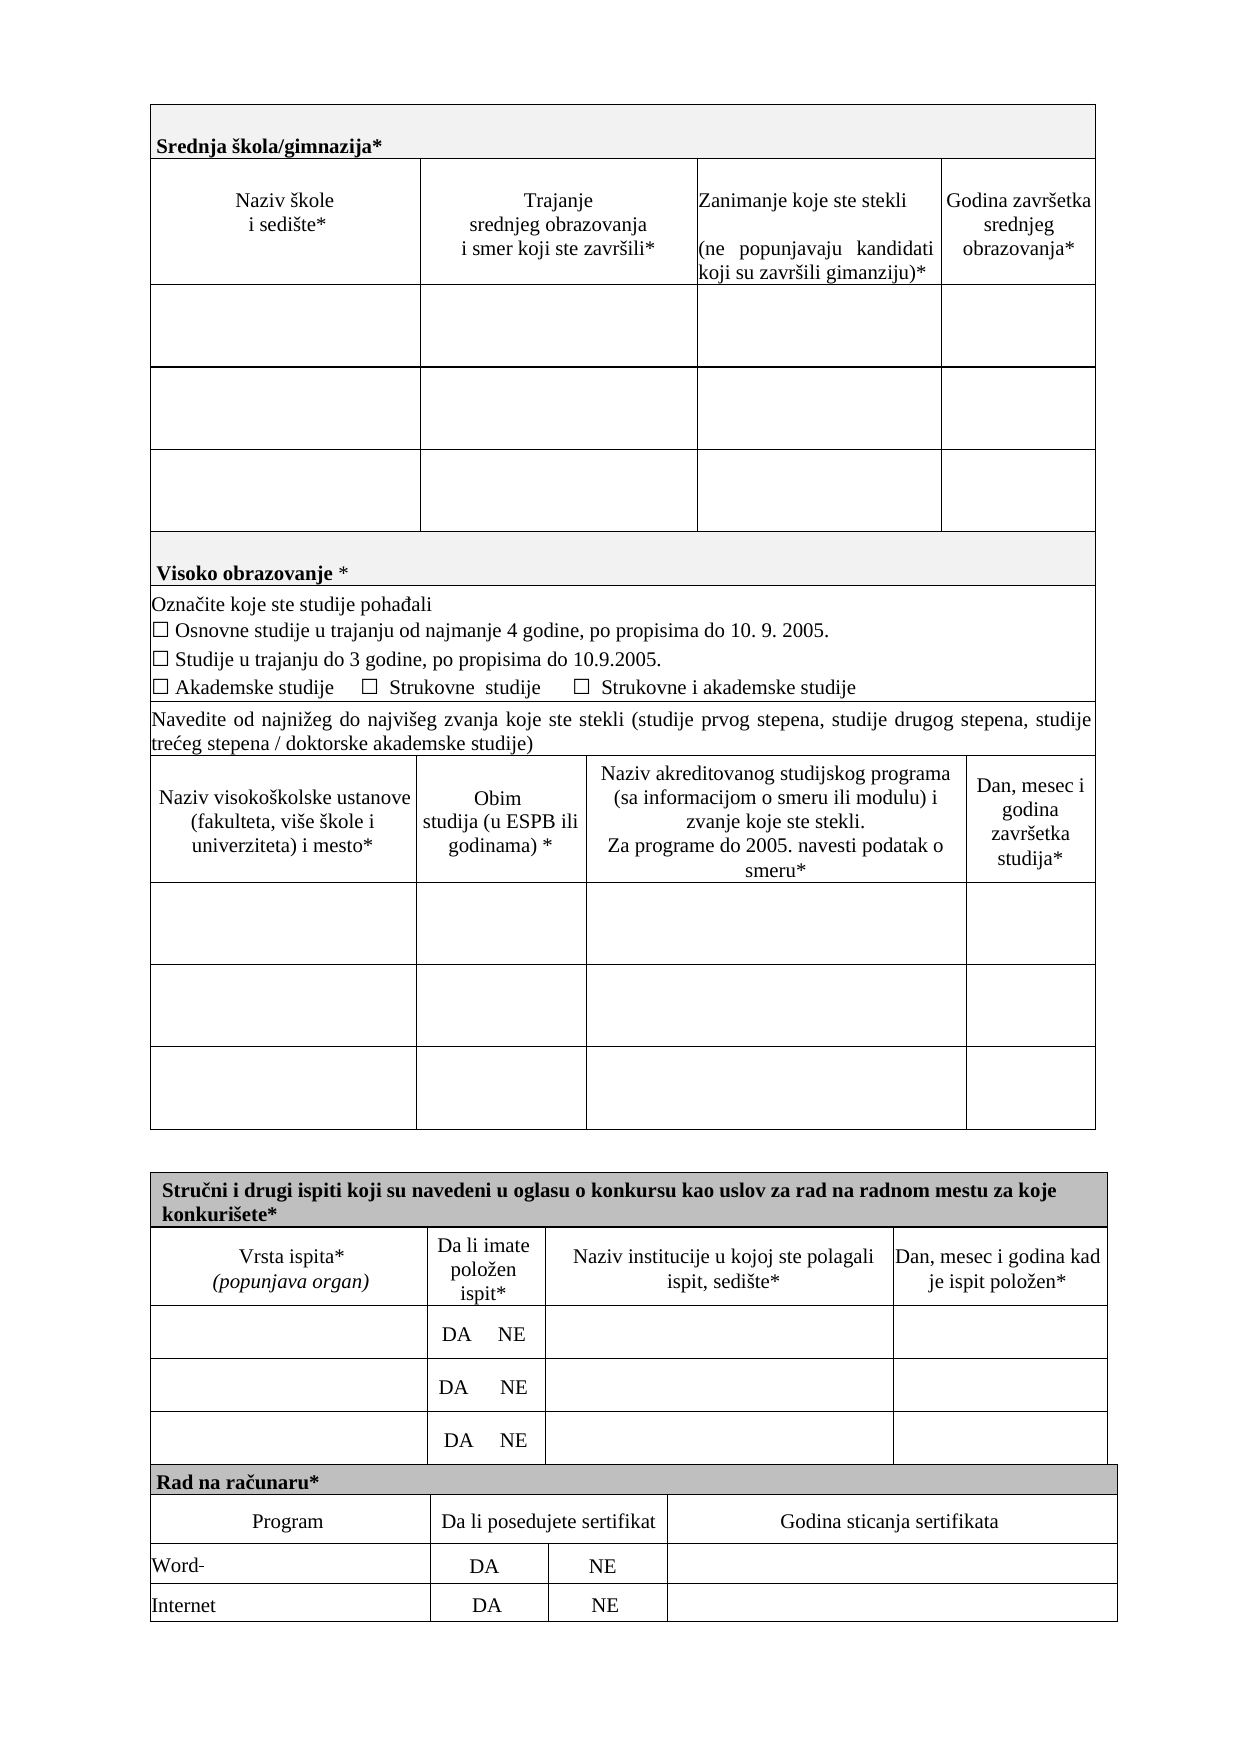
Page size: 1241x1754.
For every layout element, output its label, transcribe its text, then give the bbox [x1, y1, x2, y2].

table_cell [151, 965, 416, 1046]
table_cell [151, 285, 420, 366]
table_cell Rad na računaru* [151, 1465, 1117, 1494]
table_cell [942, 285, 1095, 366]
table_cell Godina sticanja sertifikata [668, 1495, 1117, 1542]
table_cell [967, 883, 1095, 964]
table_cell [151, 1412, 427, 1463]
table_cell [967, 965, 1095, 1046]
table_cell [587, 965, 966, 1046]
table_cell [546, 1306, 893, 1358]
table_cell [698, 450, 941, 531]
table_cell [698, 285, 941, 366]
table_cell Naziv škole i sedište* [151, 159, 420, 284]
table_cell Naziv visokoškolske ustanove (fakulteta, više škole i univerziteta) i mesto* [151, 756, 416, 882]
table_cell Dan, mesec i godina završetka studija* [967, 756, 1095, 882]
table_cell [151, 450, 420, 531]
table_cell Da li imate položen ispit* [428, 1228, 545, 1305]
table_cell Trajanje srednjeg obrazovanja i smer koji ste završili* [421, 159, 697, 284]
table_cell Zanimanje koje ste stekli (ne popunjavaju kandidati koji su završili gimanziju)* [698, 159, 941, 284]
table_cell Dan, mesec i godina kad je ispit položen* [894, 1228, 1107, 1305]
table_cell [421, 450, 697, 531]
table_cell [967, 1047, 1095, 1128]
table_cell [417, 1047, 586, 1128]
table_cell [942, 450, 1095, 531]
table_cell Word [151, 1544, 430, 1583]
table_cell Visoko obrazovanje * [151, 532, 1095, 585]
table_cell Naziv akreditovanog studijskog programa (sa informacijom o smeru ili modulu) i zvanje koje ste stekli. Za programe do 2005. navesti podatak o smeru* [587, 756, 966, 882]
table_cell Internet [151, 1584, 430, 1621]
table_cell [151, 883, 416, 964]
table_cell Navedite od najnižeg do najvišeg zvanja koje ste stekli (studije prvog stepena, studije drugog stepena, studije trećeg stepena / doktorske akademske studije) [151, 702, 1095, 755]
table_cell [587, 1047, 966, 1128]
table_cell [151, 1359, 427, 1411]
table_cell [942, 368, 1095, 449]
table_cell DA NE [428, 1306, 545, 1358]
table_cell DA [431, 1544, 548, 1583]
table_cell Godina završetka srednjeg obrazovanja* [942, 159, 1095, 284]
table_cell [151, 1306, 427, 1358]
table_cell DA NE [428, 1412, 545, 1463]
table_cell Program [151, 1495, 430, 1542]
table_cell [668, 1544, 1117, 1583]
table_cell [587, 883, 966, 964]
table_cell Srednja škola/gimnazija* [151, 105, 1095, 158]
table_cell Da li posedujete sertifikat [431, 1495, 667, 1542]
table_cell [421, 368, 697, 449]
table_header Stručni i drugi ispiti koji su navedeni u oglasu o konkursu kao uslov za rad na radnom mestu za koje konkurišete* [151, 1173, 1107, 1226]
table_cell NE [549, 1584, 667, 1621]
table_cell NE [549, 1544, 667, 1583]
table_cell Naziv institucije u kojoj ste polagali ispit, sedište* [546, 1228, 893, 1305]
table_cell [698, 368, 941, 449]
table_cell [668, 1584, 1117, 1621]
table_cell Označite koje ste studije pohađali Osnovne studije u trajanju od najmanje 4 godine, po propisima do 10. 9. 2005. Studije u trajanju do 3 godine, po propisima do 10.9.2005. Akademske studije Strukovne studije Strukovne i akademske studije [151, 586, 1095, 701]
table_cell [421, 285, 697, 366]
table_cell [151, 1047, 416, 1128]
table_cell [546, 1412, 893, 1463]
table_cell [894, 1306, 1107, 1358]
table_cell Obim studija (u ESPB ili godinama) * [417, 756, 586, 882]
table_cell [151, 368, 420, 449]
table_cell Vrsta ispita* (popunjava organ) [151, 1228, 427, 1305]
table_cell [546, 1359, 893, 1411]
table_cell [894, 1359, 1107, 1411]
table_cell [417, 883, 586, 964]
table_cell DA [431, 1584, 548, 1621]
table_cell [894, 1412, 1107, 1463]
table_cell [417, 965, 586, 1046]
table_cell DA NE [428, 1359, 545, 1411]
